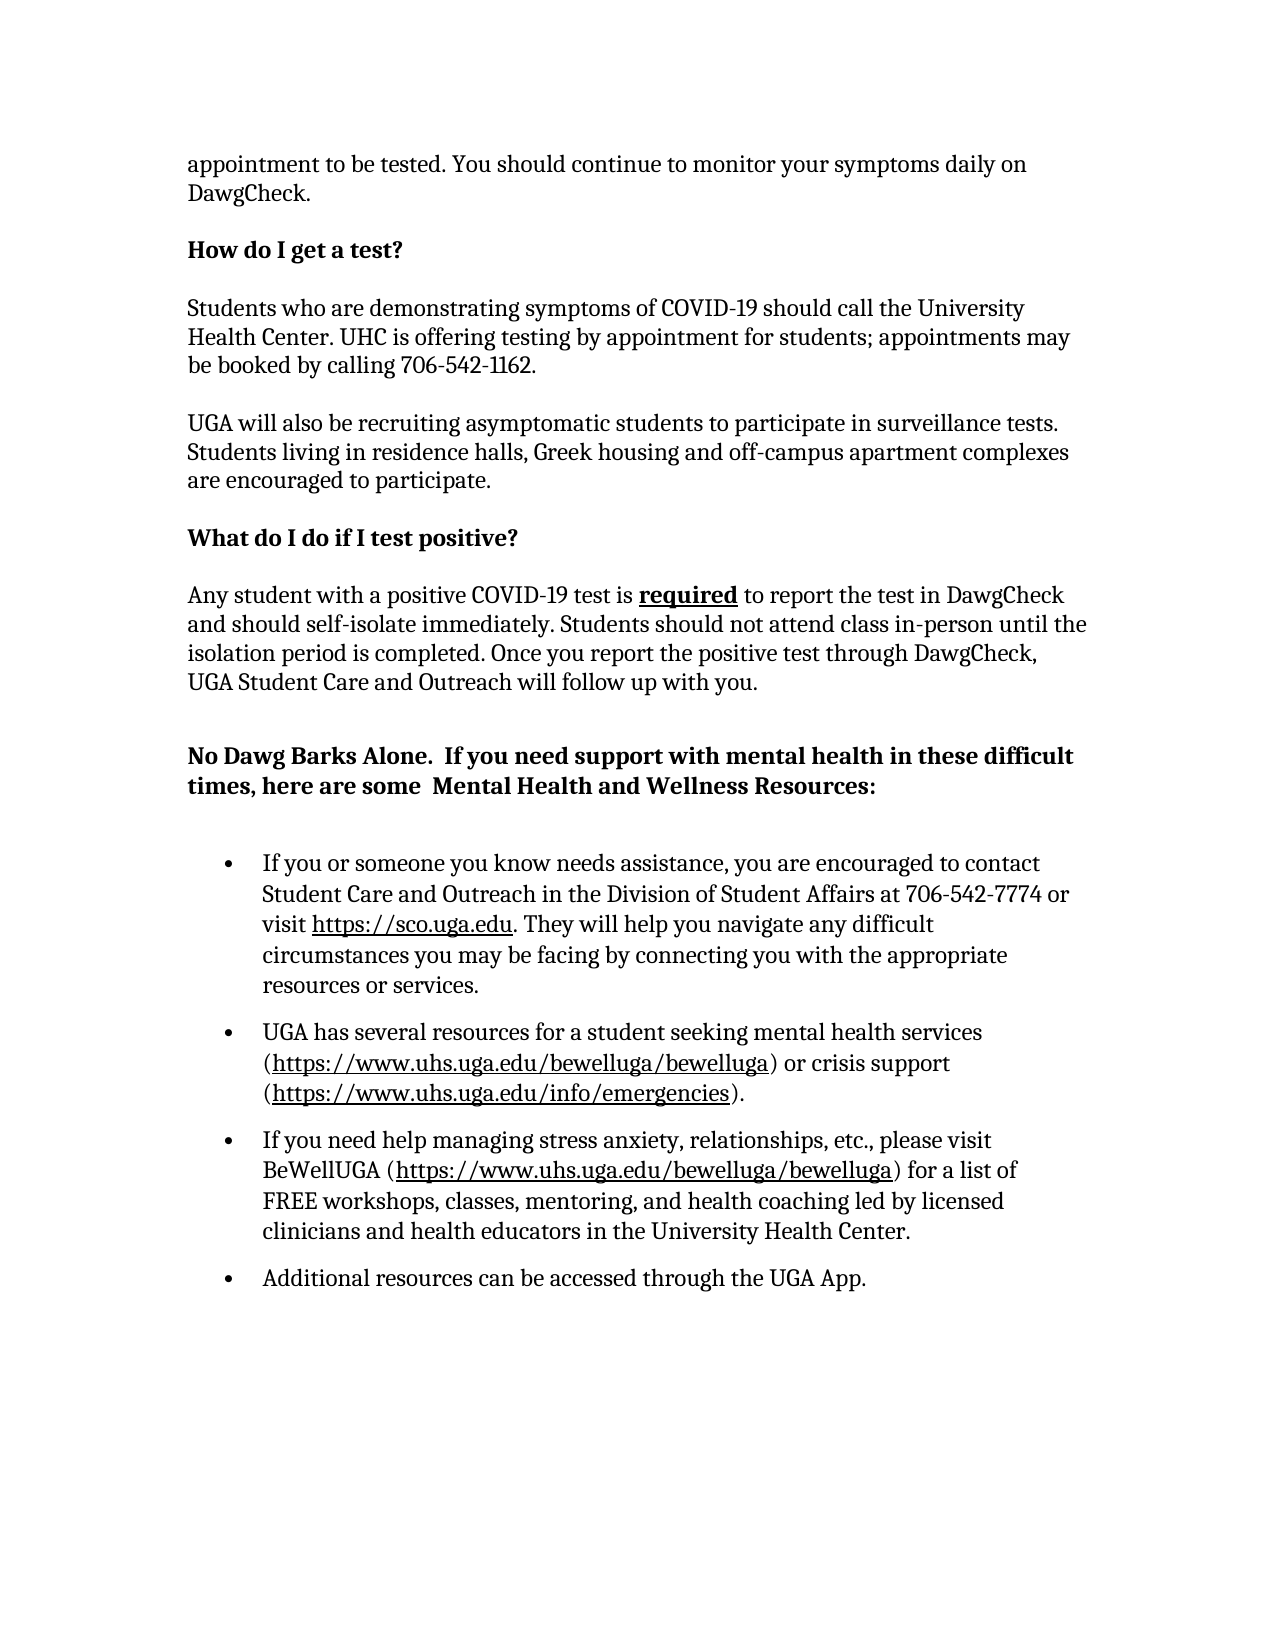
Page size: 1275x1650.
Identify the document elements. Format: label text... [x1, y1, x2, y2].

text Students who are demonstrating symptoms of COVID-19 should call the University Health Center. UHC is offering testing by appointment for students; appointments may be booked by calling 706-542-1162. [187, 294, 1087, 380]
list If you or someone you know needs assistance, you are encouraged to contact Student Care and Outreach in the Division of Student Affairs at 706-542-7774 or visit https://sco.uga.edu. They will help you navigate any difficult circumstances you may be facing by connecting you with the appropriate resources or services. [225, 849, 1076, 1000]
list Additional resources can be accessed through the UGA App. [225, 1264, 1076, 1293]
text Any student with a positive COVID-19 test is required to report the test in DawgCheck and should self-isolate immediately. Students should not attend class in-person until the isolation period is completed. Once you report the positive test through DawgCheck, UGA Student Care and Outreach will follow up with you. [187, 581, 1087, 696]
text How do I get a test? [187, 236, 1087, 265]
list UGA has several resources for a student seeking mental health services (https://www.uhs.uga.edu/bewelluga/bewelluga) or crisis support (https://www.uhs.uga.edu/info/emergencies). [225, 1018, 1076, 1108]
text No Dawg Barks Alone. If you need support with mental health in these difficult times, here are some Mental Health and Wellness Resources: [187, 742, 1076, 831]
text What do I do if I test positive? [187, 524, 1087, 552]
list If you need help managing stress anxiety, relationships, etc., please visit BeWellUGA (https://www.uhs.uga.edu/bewelluga/bewelluga) for a list of FREE workshops, classes, mentoring, and health coaching led by licensed clinicians and health educators in the University Health Center. [225, 1126, 1076, 1246]
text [187, 150, 1087, 207]
text UGA will also be recruiting asymptomatic students to participate in surveillance tests. Students living in residence halls, Greek housing and off-campus apartment complexes are encouraged to participate. [187, 409, 1087, 495]
